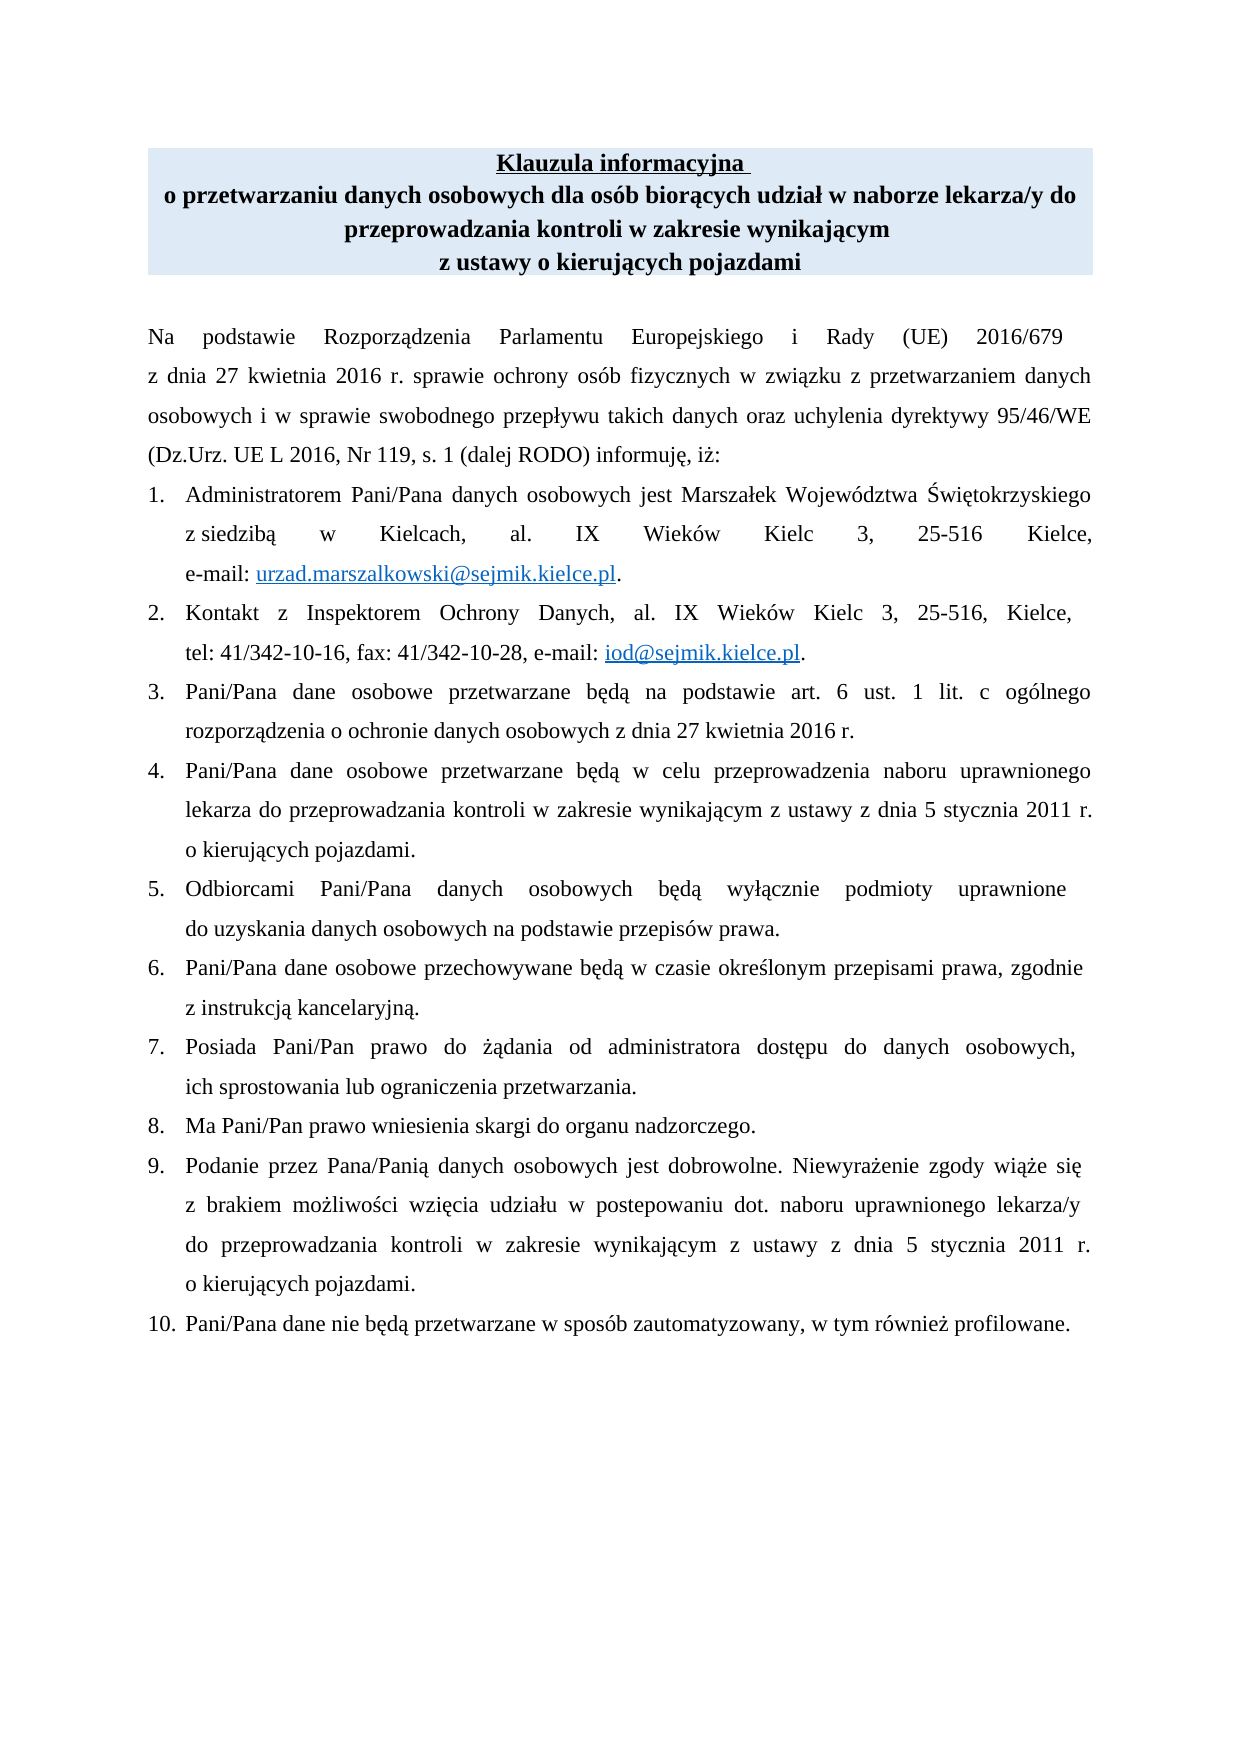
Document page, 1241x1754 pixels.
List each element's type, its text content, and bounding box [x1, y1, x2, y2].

text o przetwarzaniu danych osobowych dla osób biorących udział w naborze lekarza/y do przeprowadzania kontroli w zakresie wynikającym z ustawy o kierujących pojazdami [148, 181, 1093, 275]
list Pani/Pana dane osobowe przetwarzane będą w celu przeprowadzenia naboru uprawnionego lekarza do przeprowadzania kontroli w zakresie wynikającym z ustawy z dnia 5 stycznia 2011 r. o kierujących pojazdami. [148, 757, 1093, 862]
list Posiada Pani/Pan prawo do żądania od administratora dostępu do danych osobowych, ich sprostowania lub ograniczenia przetwarzania. [148, 1033, 1093, 1099]
text Klauzula informacyjna [148, 148, 1093, 176]
list Pani/Pana dane nie będą przetwarzane w sposób zautomatyzowany, w tym również profilowane. [148, 1310, 1093, 1336]
list Ma Pani/Pan prawo wniesienia skargi do organu nadzorczego. [148, 1112, 1093, 1139]
text Na podstawie Rozporządzenia Parlamentu Europejskiego i Rady (UE) 2016/679 z dnia 27 kwietnia 2016 r. sprawie ochrony osób fizycznych w związku z przetwarzaniem danych osobowych i w sprawie swobodnego przepływu takich danych oraz uchylenia dyrektywy 95/46/WE (Dz.Urz. UE L 2016, Nr 119, s. 1 (dalej RODO) informuję, iż: [148, 323, 1093, 468]
list Kontakt z Inspektorem Ochrony Danych, al. IX Wieków Kielc 3, 25-516, Kielce, tel: 41/342-10-16, fax: 41/342-10-28, e-mail: iod@sejmik.kielce.pl. [148, 599, 1093, 665]
list Pani/Pana dane osobowe przetwarzane będą na podstawie art. 6 ust. 1 lit. c ogólnego rozporządzenia o ochronie danych osobowych z dnia 27 kwietnia 2016 r. [148, 678, 1093, 744]
list Pani/Pana dane osobowe przechowywane będą w czasie określonym przepisami prawa, zgodnie z instrukcją kancelaryjną. [148, 954, 1093, 1020]
list Administratorem Pani/Pana danych osobowych jest Marszałek Województwa Świętokrzyskiego z siedzibą w Kielcach, al. IX Wieków Kielc 3, 25-516 Kielce, e-mail: urzad.marszalkowski@sejmik.kielce.pl. [148, 481, 1093, 586]
list Podanie przez Pana/Panią danych osobowych jest dobrowolne. Niewyrażenie zgody wiąże się z brakiem możliwości wzięcia udziału w postepowaniu dot. naboru uprawnionego lekarza/y do przeprowadzania kontroli w zakresie wynikającym z ustawy z dnia 5 stycznia 2011 r. o kierujących pojazdami. [148, 1152, 1093, 1297]
list Odbiorcami Pani/Pana danych osobowych będą wyłącznie podmioty uprawnione do uzyskania danych osobowych na podstawie przepisów prawa. [148, 876, 1093, 941]
